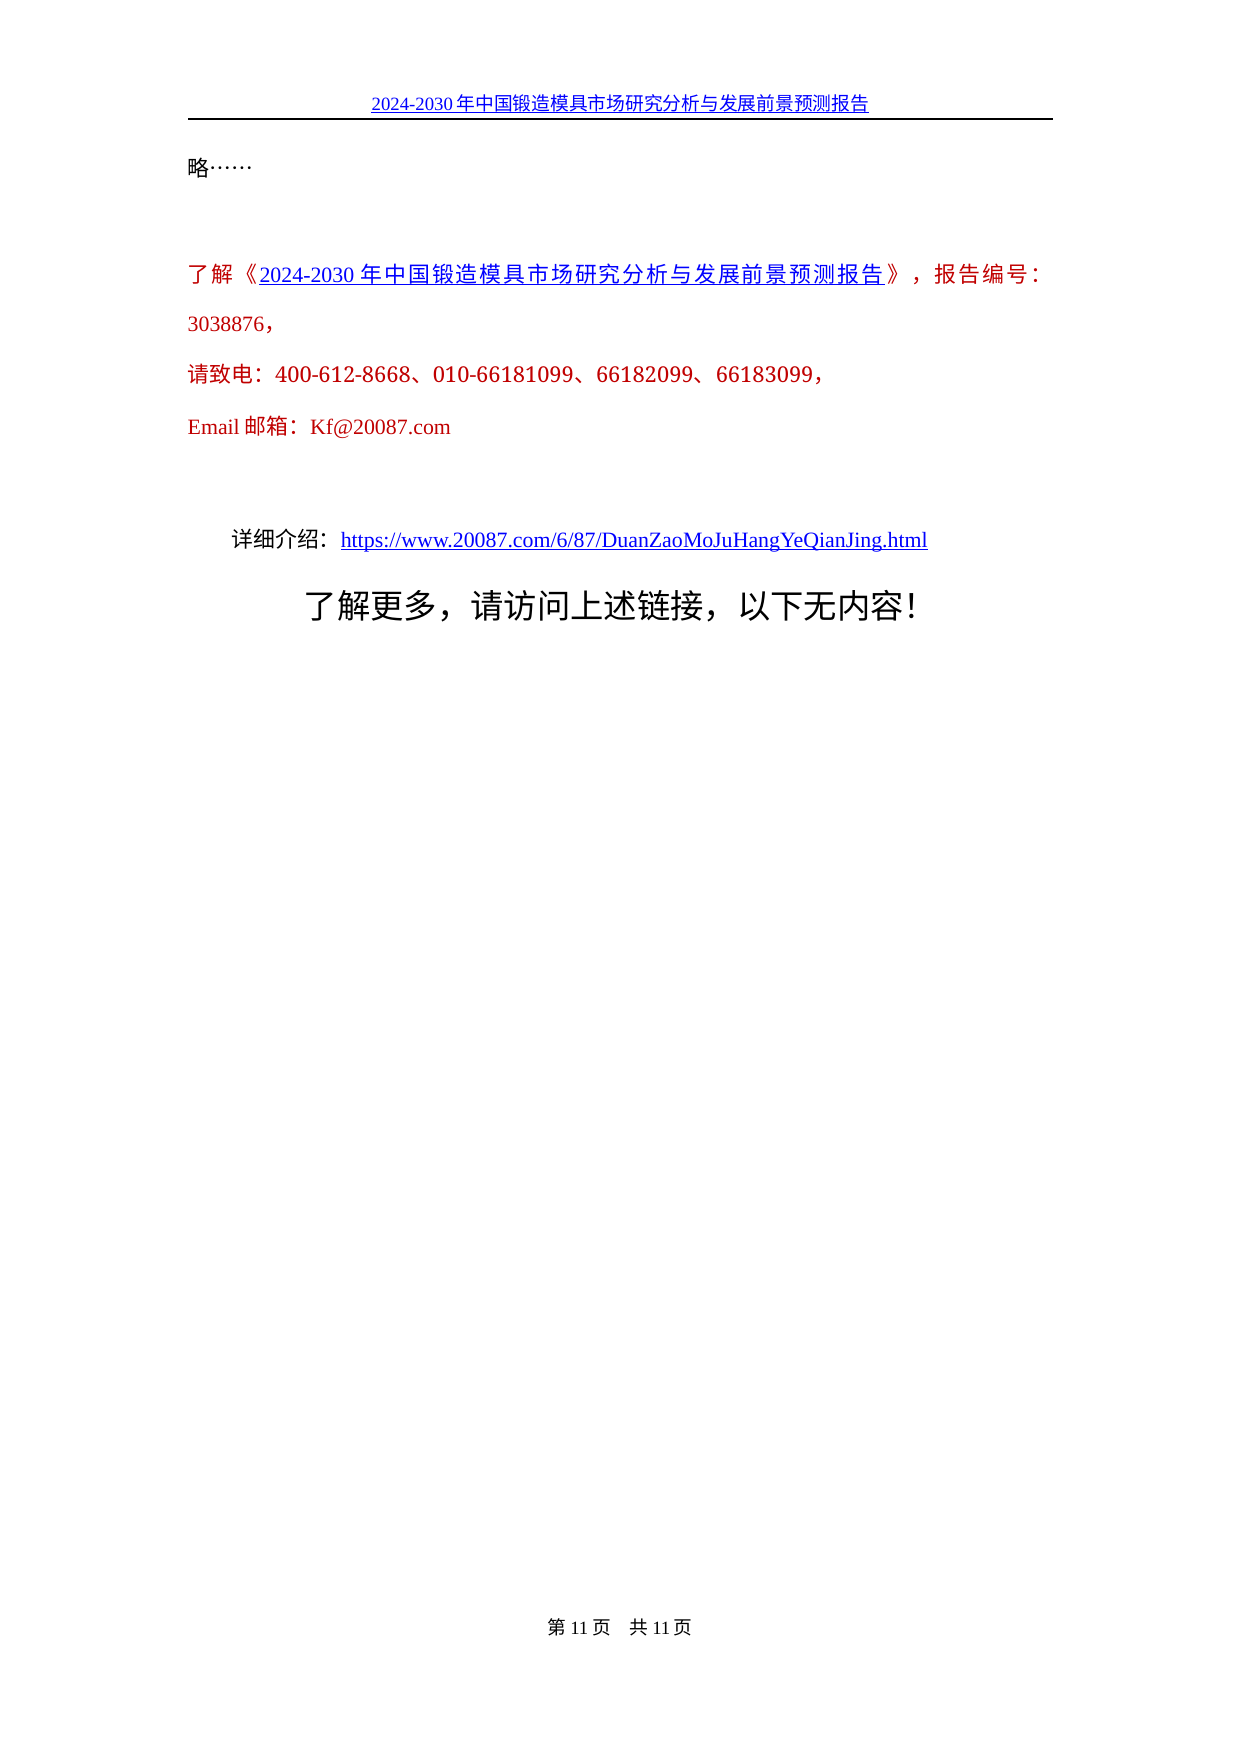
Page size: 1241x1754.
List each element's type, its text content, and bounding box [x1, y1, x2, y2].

text 详细介绍：https://www.20087.com/6/87/DuanZaoMoJuHangYeQianJing.html [187, 521, 1053, 554]
text 了解《2024-2030年中国锻造模具市场研究分析与发展前景预测报告》，报告编号：3038876， [187, 257, 1053, 338]
title 了解更多，请访问上述链接，以下无内容！ [187, 571, 1053, 636]
text Email邮箱：Kf@20087.com [187, 408, 1053, 441]
text 请致电：400-612-8668、010-66181099、66182099、66183099， [187, 357, 1053, 389]
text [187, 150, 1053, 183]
